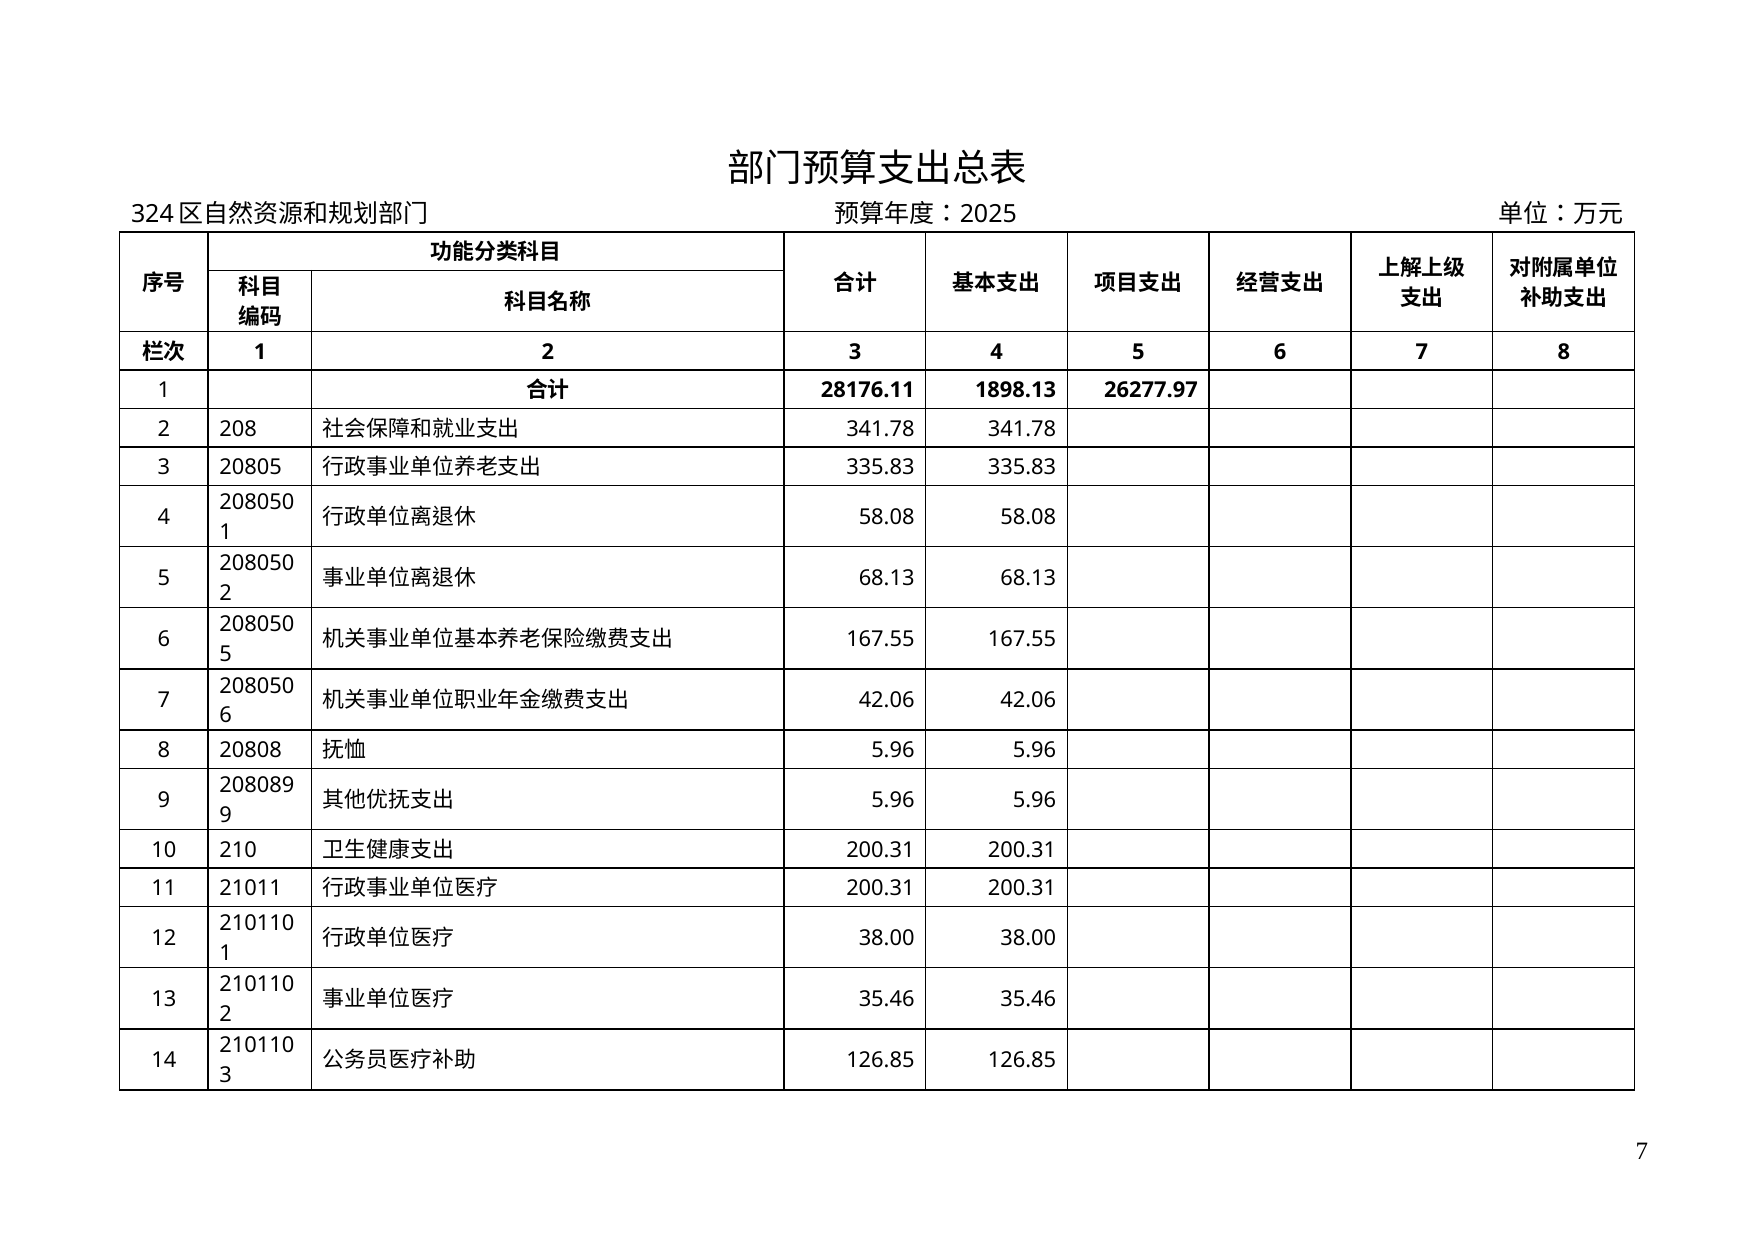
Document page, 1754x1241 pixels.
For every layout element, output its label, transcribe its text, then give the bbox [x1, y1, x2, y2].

table_cell [1493, 486, 1634, 546]
table_cell 335.83 [785, 448, 925, 484]
table_cell [1352, 486, 1492, 546]
table_cell [1210, 409, 1350, 446]
table_cell 其他优抚支出 [312, 769, 783, 829]
table_cell [1210, 731, 1350, 768]
table_cell [1493, 731, 1634, 768]
table_cell 4 [926, 332, 1067, 369]
table_cell 1898.13 [926, 371, 1067, 408]
table_cell 5.96 [785, 731, 925, 768]
table_cell [1352, 769, 1492, 829]
table_cell 机关事业单位基本养老保险缴费支出 [312, 608, 783, 668]
table_cell 8 [120, 731, 207, 768]
table_cell 2080505 [209, 608, 311, 668]
table_cell 200.31 [785, 869, 925, 906]
table_cell 公务员医疗补助 [312, 1030, 783, 1089]
table_cell [1068, 769, 1208, 829]
table_cell [1352, 869, 1492, 906]
table_cell [1068, 670, 1208, 729]
table_cell 341.78 [785, 409, 925, 446]
table_cell [1493, 371, 1634, 408]
table_cell 38.00 [926, 907, 1067, 967]
table_cell 126.85 [926, 1030, 1067, 1089]
table_cell 2080501 [209, 486, 311, 546]
table_cell 200.31 [926, 830, 1067, 867]
table_cell [1068, 869, 1208, 906]
table_cell 5.96 [785, 769, 925, 829]
table_cell [1210, 907, 1350, 967]
table_cell 58.08 [785, 486, 925, 546]
table_cell [1493, 907, 1634, 967]
table_cell [1352, 371, 1492, 408]
table_header 单位：万元 [1068, 195, 1634, 231]
table_cell [1068, 907, 1208, 967]
table_cell 5 [120, 547, 207, 607]
table_cell 8 [1493, 332, 1634, 369]
table_cell [1352, 968, 1492, 1028]
table_cell [1210, 547, 1350, 607]
table_cell 335.83 [926, 448, 1067, 484]
table_cell [1352, 448, 1492, 484]
table_cell 事业单位离退休 [312, 547, 783, 607]
table_cell 167.55 [785, 608, 925, 668]
table_cell 7 [1352, 332, 1492, 369]
table_cell 行政单位离退休 [312, 486, 783, 546]
table_cell [1068, 486, 1208, 546]
table_cell [1352, 547, 1492, 607]
table_cell 14 [120, 1030, 207, 1089]
table_cell 合计 [312, 371, 783, 408]
table_cell [1493, 769, 1634, 829]
table_cell 5.96 [926, 769, 1067, 829]
table_cell [1068, 731, 1208, 768]
table_cell [1210, 608, 1350, 668]
table_cell [1068, 448, 1208, 484]
table_cell 4 [120, 486, 207, 546]
table_cell 2080899 [209, 769, 311, 829]
table_cell 行政事业单位医疗 [312, 869, 783, 906]
table_cell [1210, 869, 1350, 906]
table_cell 合计 [785, 233, 925, 331]
table_cell 抚恤 [312, 731, 783, 768]
table_cell [1352, 670, 1492, 729]
table_cell 9 [120, 769, 207, 829]
table_cell 42.06 [785, 670, 925, 729]
table_cell 2 [312, 332, 783, 369]
table_cell 基本支出 [926, 233, 1067, 331]
table_cell [1352, 409, 1492, 446]
table_cell 6 [1210, 332, 1350, 369]
table_cell [1068, 1030, 1208, 1089]
table_cell 68.13 [926, 547, 1067, 607]
table_cell 3 [785, 332, 925, 369]
table_cell [1068, 409, 1208, 446]
table_cell [1493, 448, 1634, 484]
table_cell 科目名称 [312, 271, 783, 331]
table_cell 卫生健康支出 [312, 830, 783, 867]
table_cell 26277.97 [1068, 371, 1208, 408]
table_cell 20805 [209, 448, 311, 484]
table_cell [1210, 769, 1350, 829]
table_cell 35.46 [785, 968, 925, 1028]
table_cell [1068, 968, 1208, 1028]
table_cell 5 [1068, 332, 1208, 369]
table_cell 5.96 [926, 731, 1067, 768]
text 部门预算支出总表 [106, 142, 1648, 193]
table_cell 42.06 [926, 670, 1067, 729]
table_cell 3 [120, 448, 207, 484]
table_cell 7 [120, 670, 207, 729]
table_cell 序号 [120, 233, 207, 331]
table_cell 功能分类科目 [209, 233, 783, 270]
table_cell 2 [120, 409, 207, 446]
table_cell 126.85 [785, 1030, 925, 1089]
table_cell 科目 编码 [209, 271, 311, 331]
table_cell 事业单位医疗 [312, 968, 783, 1028]
table_cell 28176.11 [785, 371, 925, 408]
table_cell 68.13 [785, 547, 925, 607]
table_cell 行政事业单位养老支出 [312, 448, 783, 484]
table_cell 2080506 [209, 670, 311, 729]
table_cell 38.00 [785, 907, 925, 967]
table_cell 21011 [209, 869, 311, 906]
table_cell 1 [209, 332, 311, 369]
table_cell 项目支出 [1068, 233, 1208, 331]
table_cell 13 [120, 968, 207, 1028]
table_cell [1493, 670, 1634, 729]
table_cell 11 [120, 869, 207, 906]
table_cell [1068, 547, 1208, 607]
table_cell 栏次 [120, 332, 207, 369]
table_cell 208 [209, 409, 311, 446]
table_cell 行政单位医疗 [312, 907, 783, 967]
table_cell 35.46 [926, 968, 1067, 1028]
table_cell 1 [120, 371, 207, 408]
table_cell [1493, 968, 1634, 1028]
table_cell [1493, 608, 1634, 668]
table_cell [1210, 670, 1350, 729]
table_cell [1352, 830, 1492, 867]
table_cell [1493, 409, 1634, 446]
table_cell 210 [209, 830, 311, 867]
table_cell [1068, 830, 1208, 867]
table_cell 对附属单位补助支出 [1493, 233, 1634, 331]
table_cell 167.55 [926, 608, 1067, 668]
table_cell [1210, 486, 1350, 546]
table_cell 12 [120, 907, 207, 967]
table_cell 社会保障和就业支出 [312, 409, 783, 446]
table_cell [1210, 448, 1350, 484]
table_cell [209, 371, 311, 408]
table_cell 58.08 [926, 486, 1067, 546]
table_cell 20808 [209, 731, 311, 768]
table_cell [1493, 1030, 1634, 1089]
table_cell [1493, 547, 1634, 607]
table_cell [1493, 869, 1634, 906]
table_cell [1210, 371, 1350, 408]
table_cell 2101102 [209, 968, 311, 1028]
table_cell 200.31 [785, 830, 925, 867]
table_cell 2080502 [209, 547, 311, 607]
table_header 预算年度：2025 [785, 195, 1067, 231]
table_cell 2101103 [209, 1030, 311, 1089]
table_cell [1352, 907, 1492, 967]
table_cell 6 [120, 608, 207, 668]
table_cell 上解上级 支出 [1352, 233, 1492, 331]
table_cell [1210, 1030, 1350, 1089]
table_cell [1352, 731, 1492, 768]
table_cell [1068, 608, 1208, 668]
table_cell [1352, 1030, 1492, 1089]
table_header 324区自然资源和规划部门 [120, 195, 783, 231]
table_cell [1352, 608, 1492, 668]
table_cell [1210, 830, 1350, 867]
table_cell 经营支出 [1210, 233, 1350, 331]
table_cell 200.31 [926, 869, 1067, 906]
table_cell 10 [120, 830, 207, 867]
table_cell 2101101 [209, 907, 311, 967]
table_cell 341.78 [926, 409, 1067, 446]
table_cell [1210, 968, 1350, 1028]
table_cell [1493, 830, 1634, 867]
table_cell 机关事业单位职业年金缴费支出 [312, 670, 783, 729]
